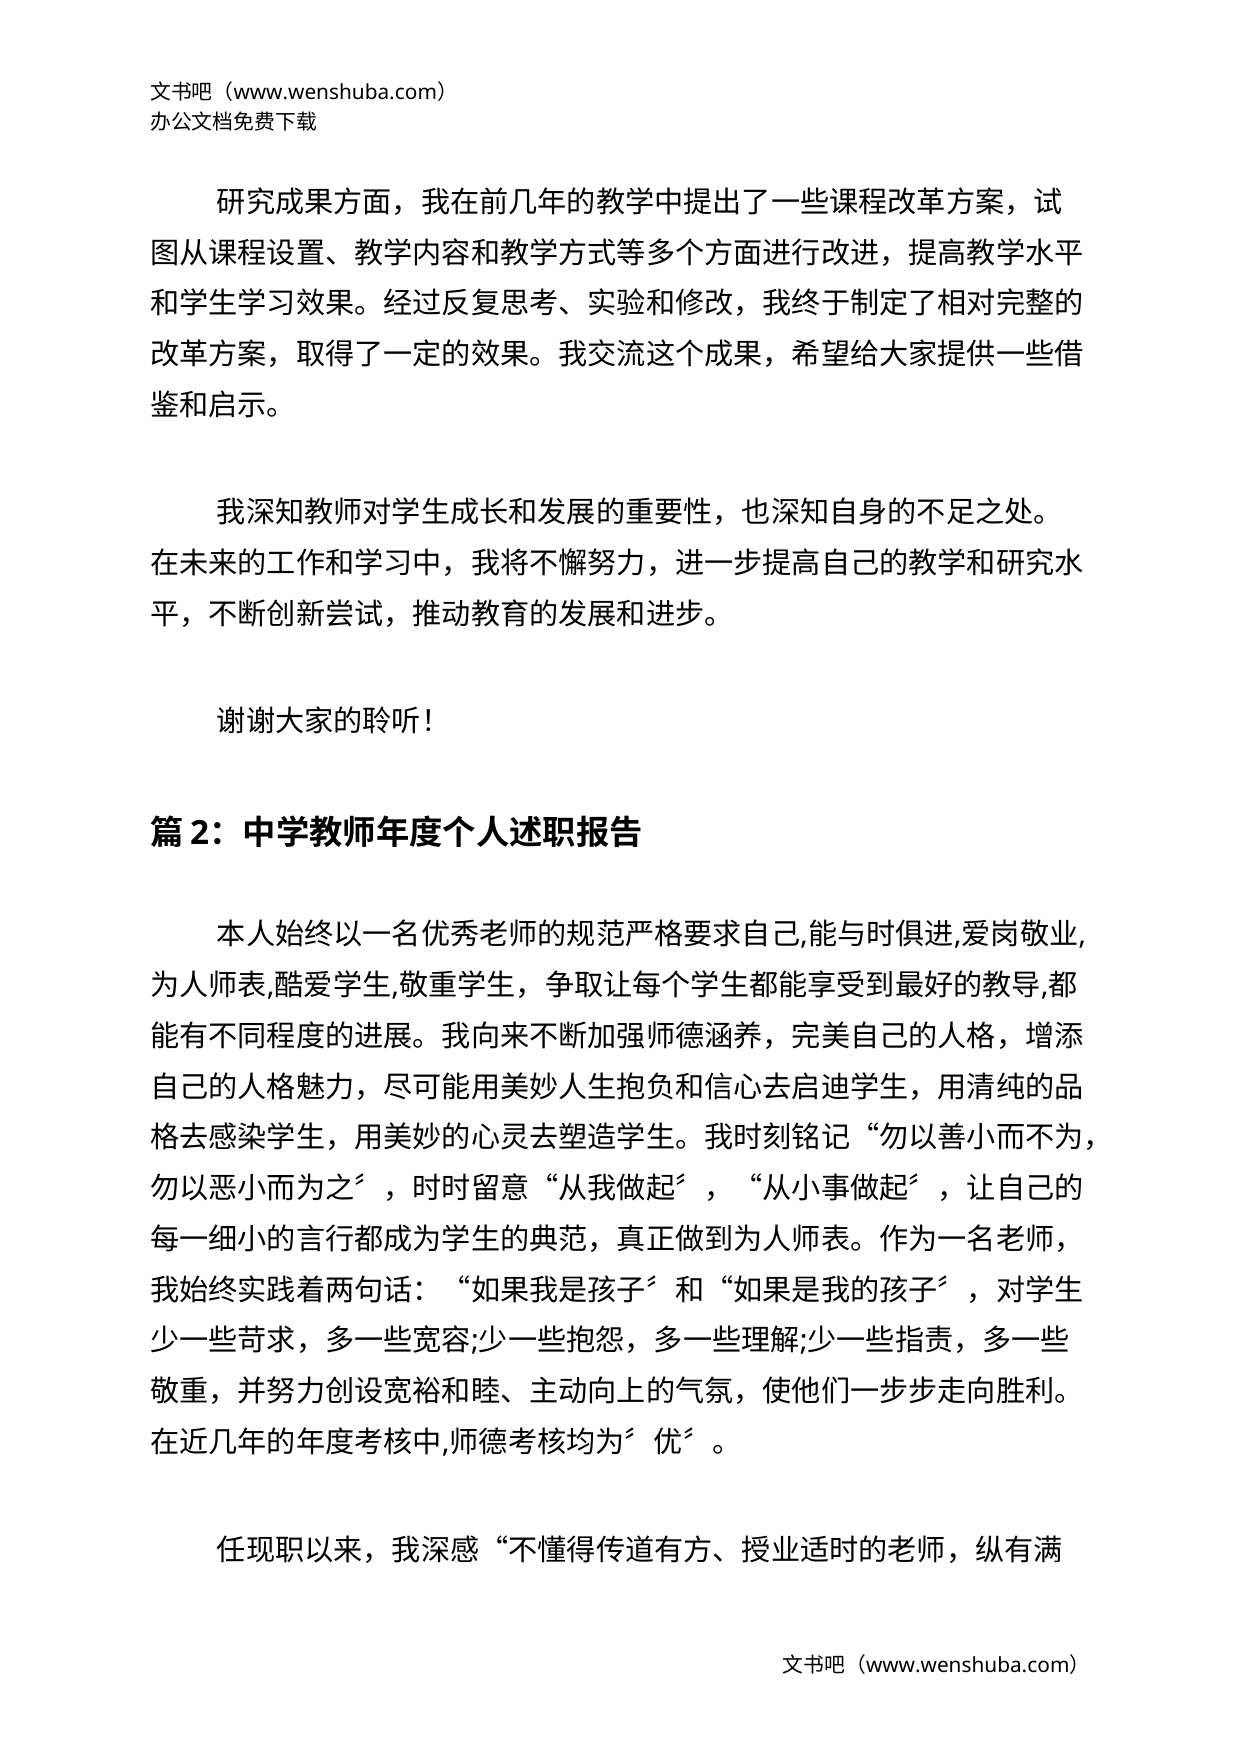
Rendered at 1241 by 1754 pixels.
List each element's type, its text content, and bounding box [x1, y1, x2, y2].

text 我深知教师对学生成长和发展的重要性，也深知自身的不足之处。在未来的工作和学习中，我将不懈努力，进一步提高自己的教学和研究水平，不断创新尝试，推动教育的发展和进步。 [150, 489, 1090, 633]
text 本人始终以一名优秀老师的规范严格要求自己,能与时俱进,爱岗敬业,为人师表,酷爱学生,敬重学生，争取让每个学生都能享受到最好的教导,都能有不同程度的进展。我向来不断加强师德涵养，完美自己的人格，增添自己的人格魅力，尽可能用美妙人生抱负和信心去启迪学生，用清纯的品格去感染学生，用美妙的心灵去塑造学生。我时刻铭记“勿以善小而不为，勿以恶小而为之〞，时时留意“从我做起〞，“从小事做起〞，让自己的每一细小的言行都成为学生的典范，真正做到为人师表。作为一名老师，我始终实践着两句话：“如果我是孩子〞和“如果是我的孩子〞，对学生少一些苛求，多一些宽容;少一些抱怨，多一些理解;少一些指责，多一些敬重，并努力创设宽裕和睦、主动向上的气氛，使他们一步步走向胜利。在近几年的年度考核中,师德考核均为〞优〞。 [150, 911, 1090, 1461]
text 研究成果方面，我在前几年的教学中提出了一些课程改革方案，试图从课程设置、教学内容和教学方式等多个方面进行改进，提高教学水平和学生学习效果。经过反复思考、实验和修改，我终于制定了相对完整的改革方案，取得了一定的效果。我交流这个成果，希望给大家提供一些借鉴和启示。 [150, 178, 1090, 424]
text 谢谢大家的聆听！ [150, 698, 1090, 740]
text 篇2：中学教师年度个人述职报告 [150, 806, 1090, 854]
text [150, 1526, 1090, 1568]
